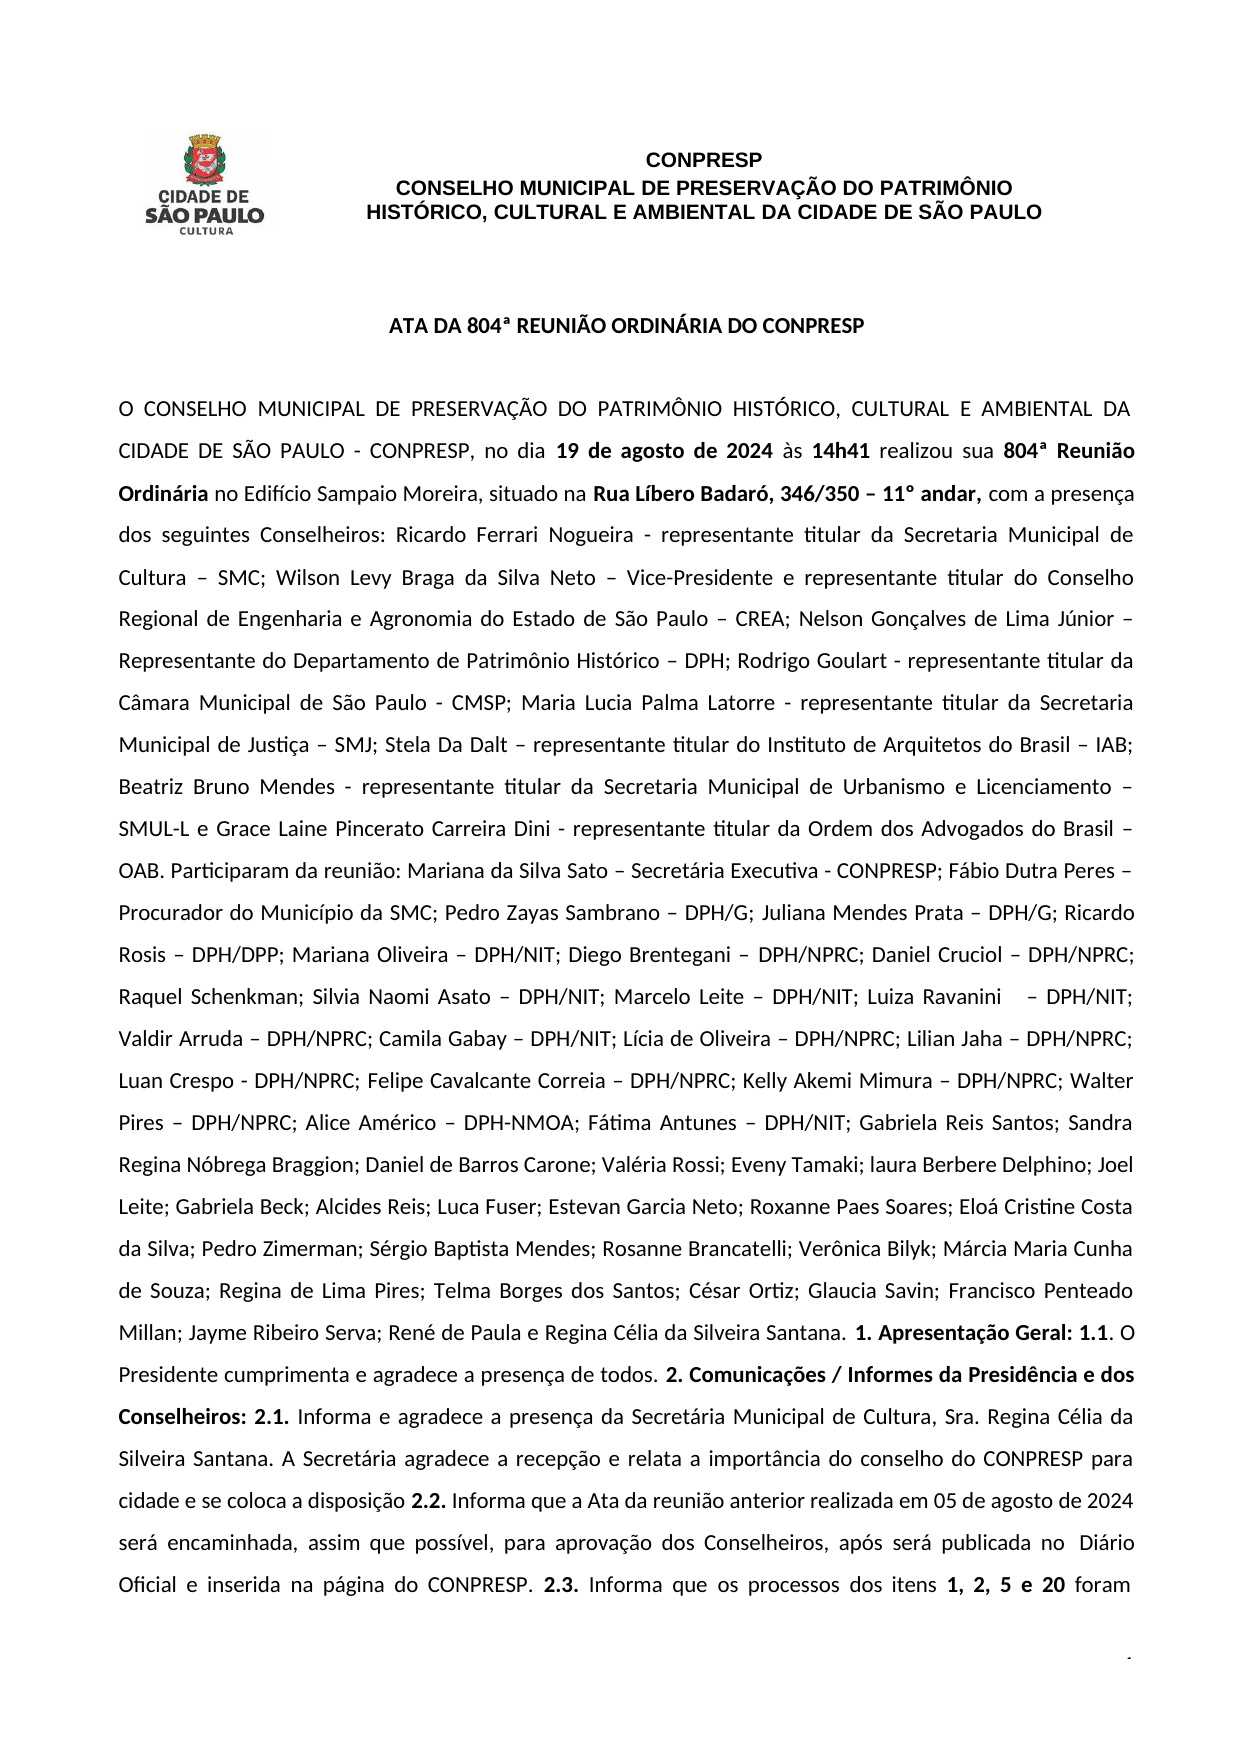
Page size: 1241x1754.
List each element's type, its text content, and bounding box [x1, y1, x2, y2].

text O CONSELHO MUNICIPAL DE PRESERVAÇÃO DO PATRIMÔNIO HISTÓRICO, CULTURAL E AMBIENTAL DA [118, 394, 1146, 423]
subtitle ATA DA 804ª REUNIÃO ORDINÁRIA DO CONPRESP [387, 311, 866, 339]
text CIDADE DE SÃO PAULO - CONPRESP, no dia 19 de agosto de 2024 às 14h41 realizou sua 804ª Reunião Ordinária no Edifício Sampaio Moreira, situado na Rua Líbero Badaró, 346/350 – 11º andar, com a presença dos seguintes Conselheiros: Ricardo Ferrari Nogueira - representante titular da Secretaria Municipal de Cultura – SMC; Wilson Levy Braga da Silva Neto – Vice-Presidente e representante titular do Conselho Regional de Engenharia e Agronomia do Estado de São Paulo – CREA; Nelson Gonçalves de Lima Júnior – Representante do Departamento de Patrimônio Histórico – DPH; Rodrigo Goulart - representante titular da Câmara Municipal de São Paulo - CMSP; Maria Lucia Palma Latorre - representante titular da Secretaria Municipal de Justiça – SMJ; Stela Da Dalt – representante titular do Instituto de Arquitetos do Brasil – IAB; Beatriz Bruno Mendes - representante titular da Secretaria Municipal de Urbanismo e Licenciamento – SMUL-L e Grace Laine Pincerato Carreira Dini - representante titular da Ordem dos Advogados do Brasil – OAB. Participaram da reunião: Mariana da Silva Sato – Secretária Executiva - CONPRESP; Fábio Dutra Peres – Procurador do Município da SMC; Pedro Zayas Sambrano – DPH/G; Juliana Mendes Prata – DPH/G; Ricardo Rosis – DPH/DPP; Mariana Oliveira – DPH/NIT; Diego Brentegani – DPH/NPRC; Daniel Cruciol – DPH/NPRC; Raquel Schenkman; Silvia Naomi Asato – DPH/NIT; Marcelo Leite – DPH/NIT; Luiza Ravanini – DPH/NIT; Valdir Arruda – DPH/NPRC; Camila Gabay – DPH/NIT; Lícia de Oliveira – DPH/NPRC; Lilian Jaha – DPH/NPRC; Luan Crespo - DPH/NPRC; Felipe Cavalcante Correia – DPH/NPRC; Kelly Akemi Mimura – DPH/NPRC; Walter Pires – DPH/NPRC; Alice Américo – DPH-NMOA; Fátima Antunes – DPH/NIT; Gabriela Reis Santos; Sandra Regina Nóbrega Braggion; Daniel de Barros Carone; Valéria Rossi; Eveny Tamaki; laura Berbere Delphino; Joel Leite; Gabriela Beck; Alcides Reis; Luca Fuser; Estevan Garcia Neto; Roxanne Paes Soares; Eloá Cristine Costa da Silva; Pedro Zimerman; Sérgio Baptista Mendes; Rosanne Brancatelli; Verônica Bilyk; Márcia Maria Cunha de Souza; Regina de Lima Pires; Telma Borges dos Santos; César Ortiz; Glaucia Savin; Francisco Penteado Millan; Jayme Ribeiro Serva; René de Paula e Regina Célia da Silveira Santana. 1. Apresentação Geral: 1.1. O Presidente cumprimenta e agradece a presença de todos. 2. Comunicações / Informes da Presidência e dos Conselheiros: 2.1. Informa e agradece a presença da Secretária Municipal de Cultura, Sra. Regina Célia da Silveira Santana. A Secretária agradece a recepção e relata a importância do conselho do CONPRESP para cidade e se coloca a disposição 2.2. Informa que a Ata da reunião anterior realizada em 05 de agosto de 2024 será encaminhada, assim que possível, para aprovação dos Conselheiros, após será publicada no Diário Oficial e inserida na página do CONPRESP. 2.3. Informa que os processos dos itens 1, 2, 5 e 20 foram [118, 437, 1135, 1598]
picture [143, 128, 274, 238]
